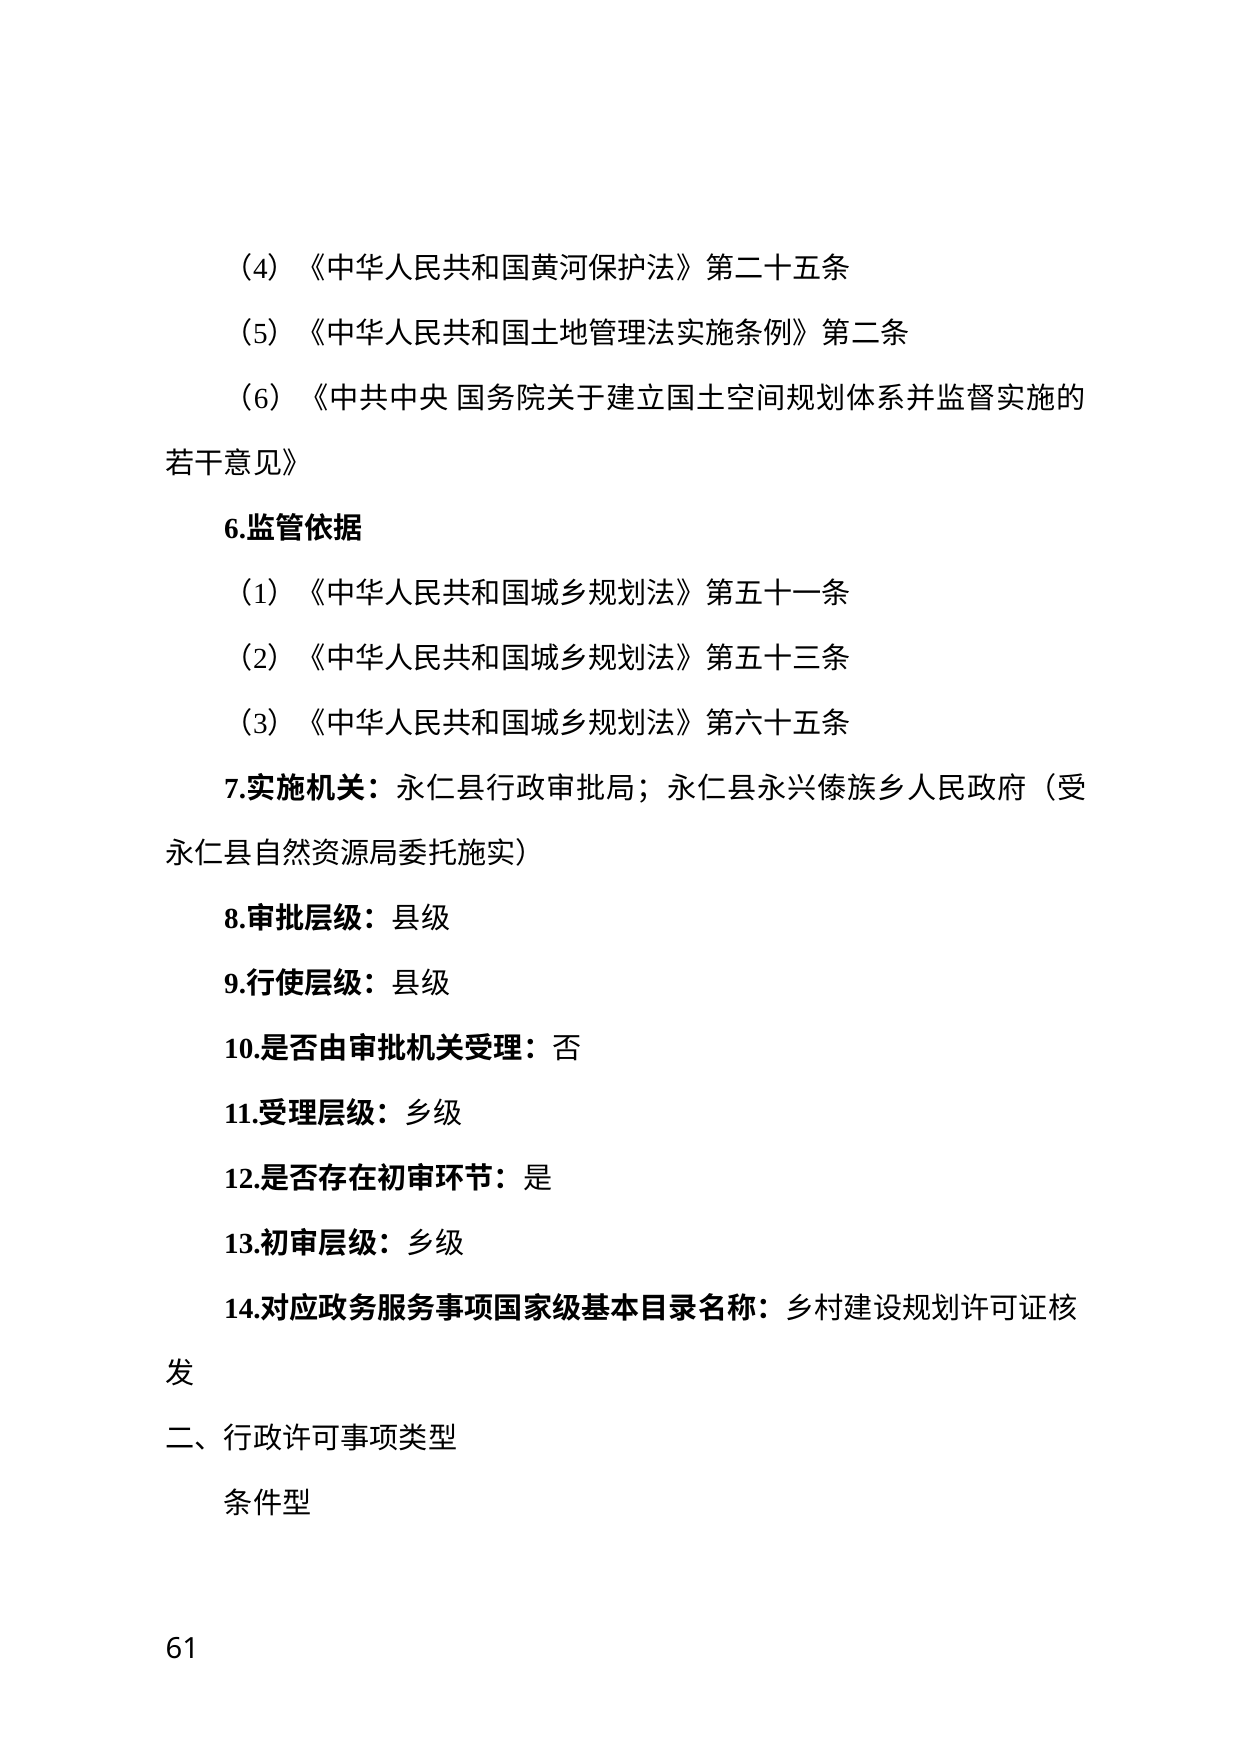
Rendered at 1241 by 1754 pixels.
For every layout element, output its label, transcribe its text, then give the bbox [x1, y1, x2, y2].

list （4）《中华人民共和国黄河保护法》第二十五条 [165, 233, 1087, 298]
list 14.对应政务服务事项国家级基本目录名称：乡村建设规划许可证核发 [165, 1273, 1087, 1403]
text 11.受理层级：乡级 [165, 1078, 1087, 1143]
list （1）《中华人民共和国城乡规划法》第五十一条 [165, 558, 1087, 623]
list （5）《中华人民共和国土地管理法实施条例》第二条 [165, 298, 1087, 363]
text 10.是否由审批机关受理：否 [165, 1013, 1087, 1078]
list （6）《中共中央 国务院关于建立国土空间规划体系并监督实施的若干意见》 [165, 363, 1087, 493]
list 二、行政许可事项类型 [165, 1403, 1087, 1468]
list （2）《中华人民共和国城乡规划法》第五十三条 [165, 623, 1087, 688]
text 7.实施机关：永仁县行政审批局；永仁县永兴傣族乡人民政府（受永仁县自然资源局委托施实） [165, 753, 1087, 883]
text 13.初审层级：乡级 [165, 1208, 1087, 1273]
text 12.是否存在初审环节：是 [165, 1143, 1087, 1208]
list （3）《中华人民共和国城乡规划法》第六十五条 [165, 688, 1087, 753]
text 条件型 [165, 1468, 1087, 1533]
text 9.行使层级：县级 [165, 948, 1087, 1013]
list 6.监管依据 [165, 493, 1087, 558]
text 8.审批层级：县级 [165, 883, 1087, 948]
